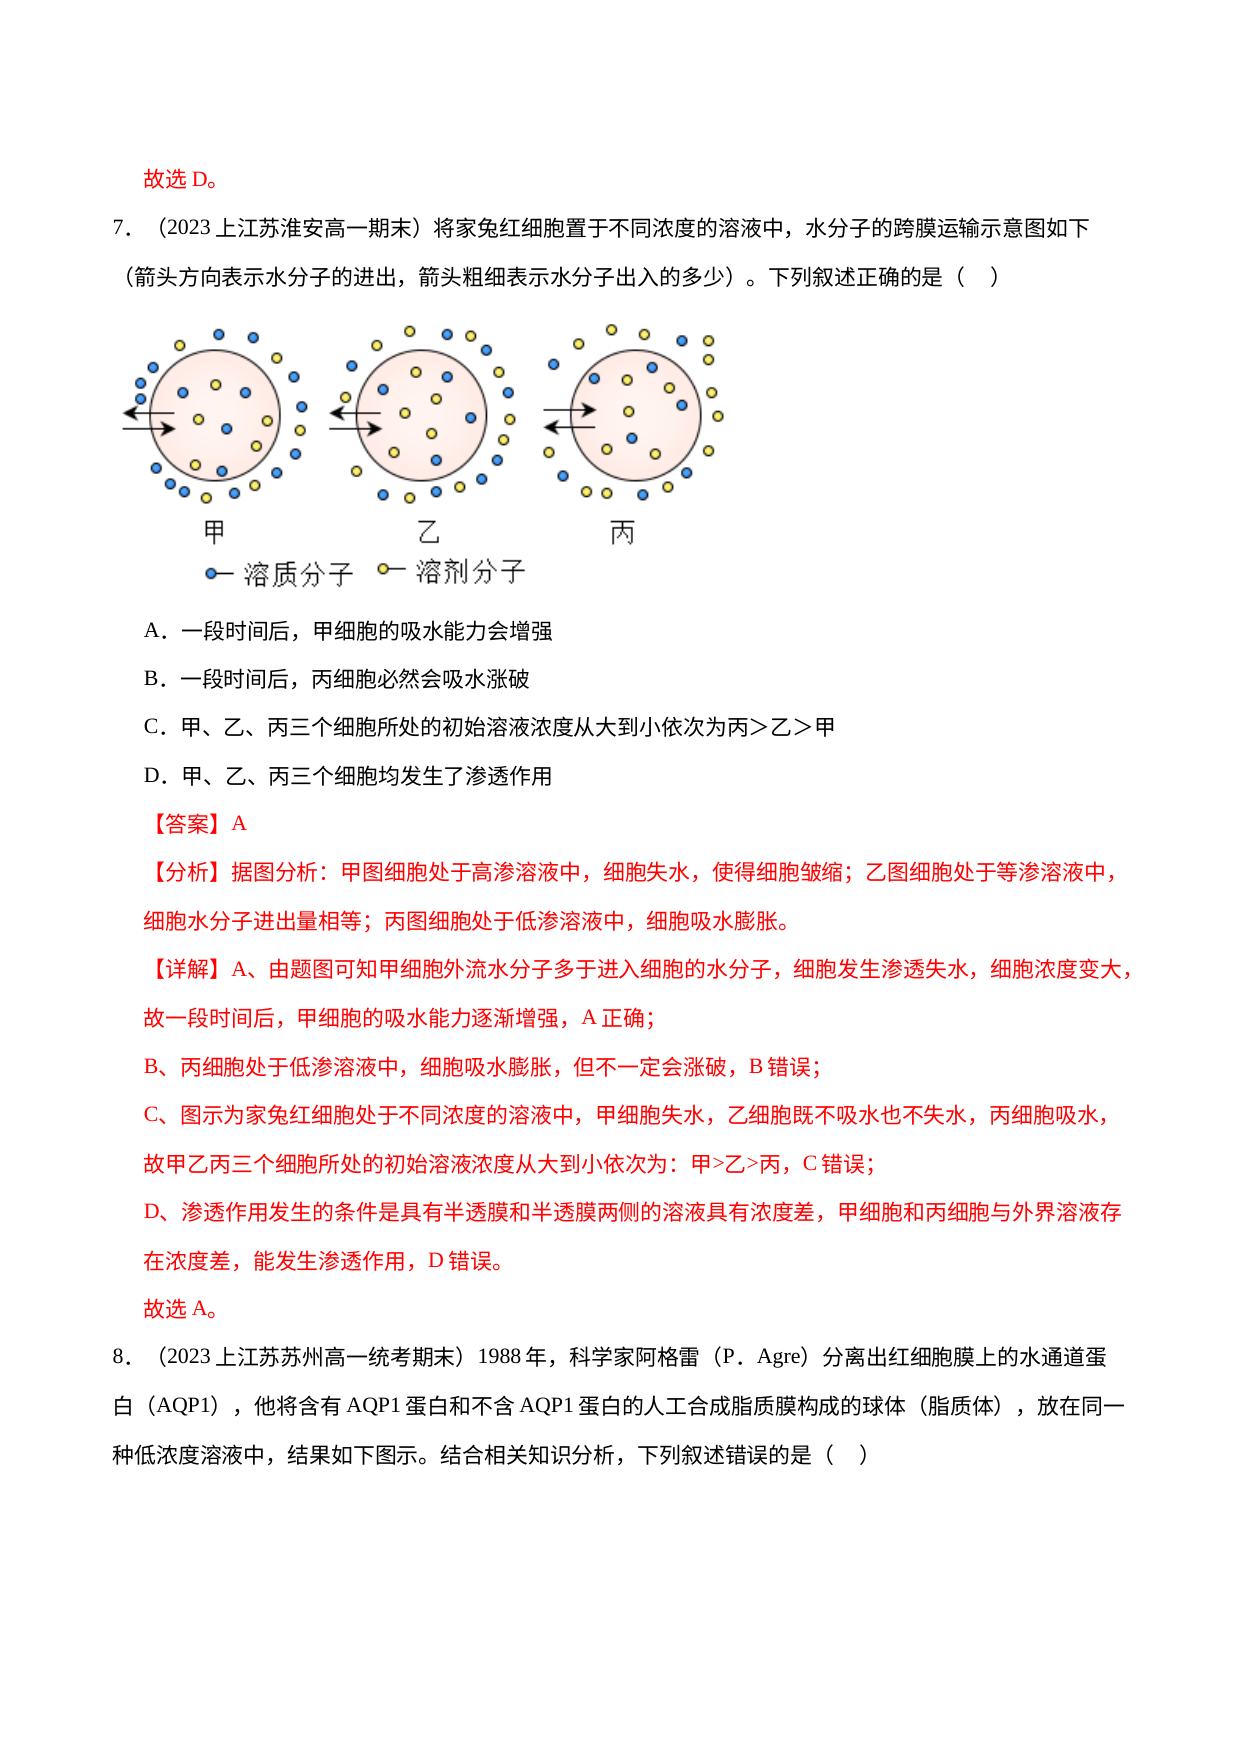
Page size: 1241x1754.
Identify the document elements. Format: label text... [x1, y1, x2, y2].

picture [112, 312, 755, 595]
text 7．（2023上江苏淮安高一期末）将家兔红细胞置于不同浓度的溶液中，水分子的跨膜运输示意图如下（箭头方向表示水分子的进出，箭头粗细表示水分子出入的多少）。下列叙述正确的是（ ） [112, 210, 1128, 292]
text A．一段时间后，甲细胞的吸水能力会增强 [143, 613, 1128, 646]
text 【答案】A [143, 807, 1128, 839]
text C．甲、乙、丙三个细胞所处的初始溶液浓度从大到小依次为丙＞乙＞甲 [143, 710, 1128, 742]
text 故选D。 [143, 162, 1128, 194]
text 故选A。 [143, 1292, 1128, 1324]
text 【详解】A、由题图可知甲细胞外流水分子多于进入细胞的水分子，细胞发生渗透失水，细胞浓度变大，故一段时间后，甲细胞的吸水能力逐渐增强，A正确； [143, 952, 1128, 1033]
text D、渗透作用发生的条件是具有半透膜和半透膜两侧的溶液具有浓度差，甲细胞和丙细胞与外界溶液存在浓度差，能发生渗透作用，D错误。 [143, 1194, 1128, 1276]
text B、丙细胞处于低渗溶液中，细胞吸水膨胀，但不一定会涨破，B错误； [143, 1049, 1128, 1082]
text C、图示为家兔红细胞处于不同浓度的溶液中，甲细胞失水，乙细胞既不吸水也不失水，丙细胞吸水，故甲乙丙三个细胞所处的初始溶液浓度从大到小依次为：甲>乙>丙，C错误； [143, 1097, 1128, 1179]
text D．甲、乙、丙三个细胞均发生了渗透作用 [143, 758, 1128, 791]
text 【分析】据图分析：甲图细胞处于高渗溶液中，细胞失水，使得细胞皱缩；乙图细胞处于等渗溶液中，细胞水分子进出量相等；丙图细胞处于低渗溶液中，细胞吸水膨胀。 [143, 855, 1128, 936]
text B．一段时间后，丙细胞必然会吸水涨破 [143, 662, 1128, 694]
text 8．（2023上江苏苏州高一统考期末）1988年，科学家阿格雷（P．Agre）分离出红细胞膜上的水通道蛋白（AQP1），他将含有AQP1蛋白和不含AQP1蛋白的人工合成脂质膜构成的球体（脂质体），放在同一种低浓度溶液中，结果如下图示。结合相关知识分析，下列叙述错误的是（ ） [112, 1340, 1128, 1470]
